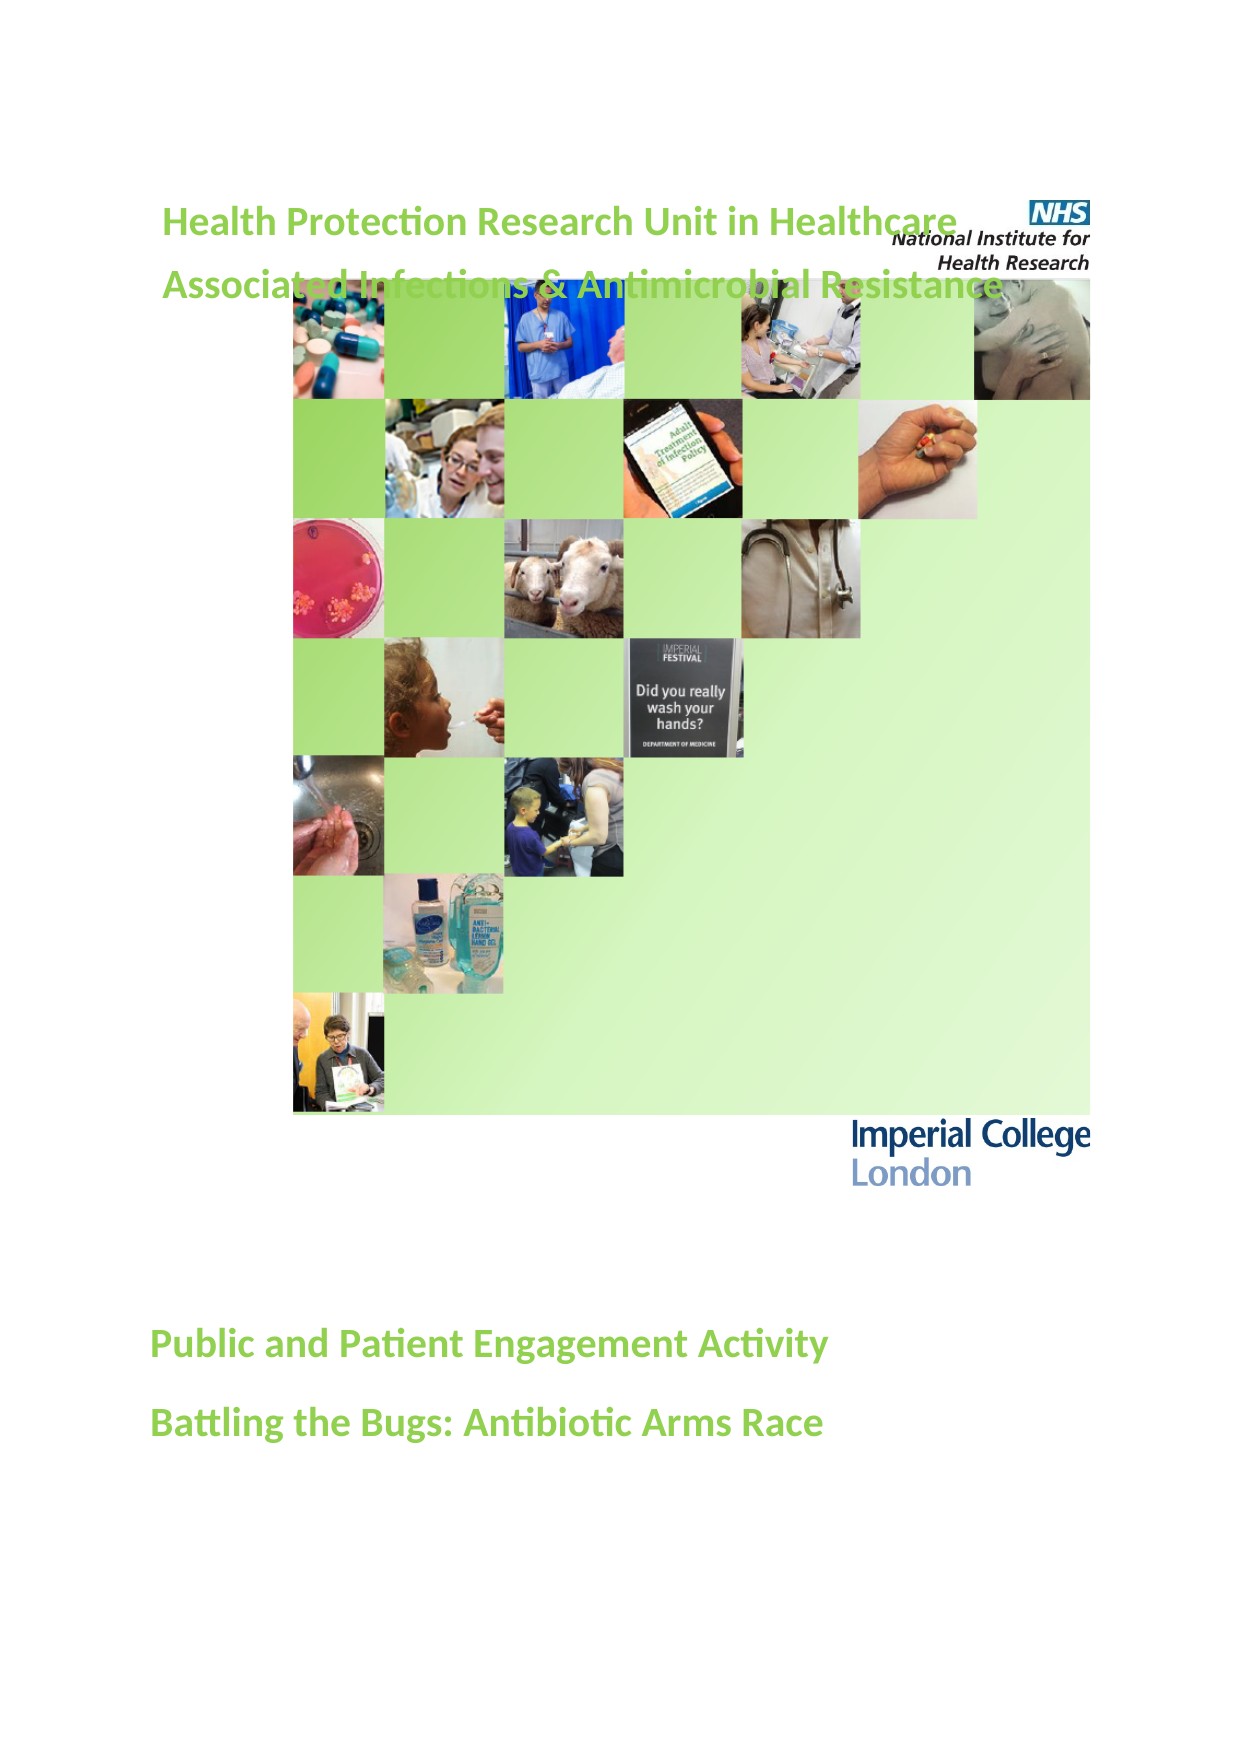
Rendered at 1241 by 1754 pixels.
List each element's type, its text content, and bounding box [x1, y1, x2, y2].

text Public and Patient Engagement Activity [150, 1317, 1090, 1368]
picture [828, 278, 835, 284]
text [150, 1396, 1090, 1447]
picture [755, 282, 763, 294]
picture [891, 200, 1091, 274]
picture [474, 281, 483, 294]
picture [545, 285, 555, 294]
picture [333, 281, 341, 294]
picture [989, 281, 997, 286]
picture [312, 281, 320, 286]
picture [586, 278, 593, 288]
picture [852, 1118, 1091, 1186]
picture [732, 281, 741, 294]
picture [294, 278, 1091, 1115]
picture [411, 281, 419, 286]
picture [850, 281, 858, 286]
